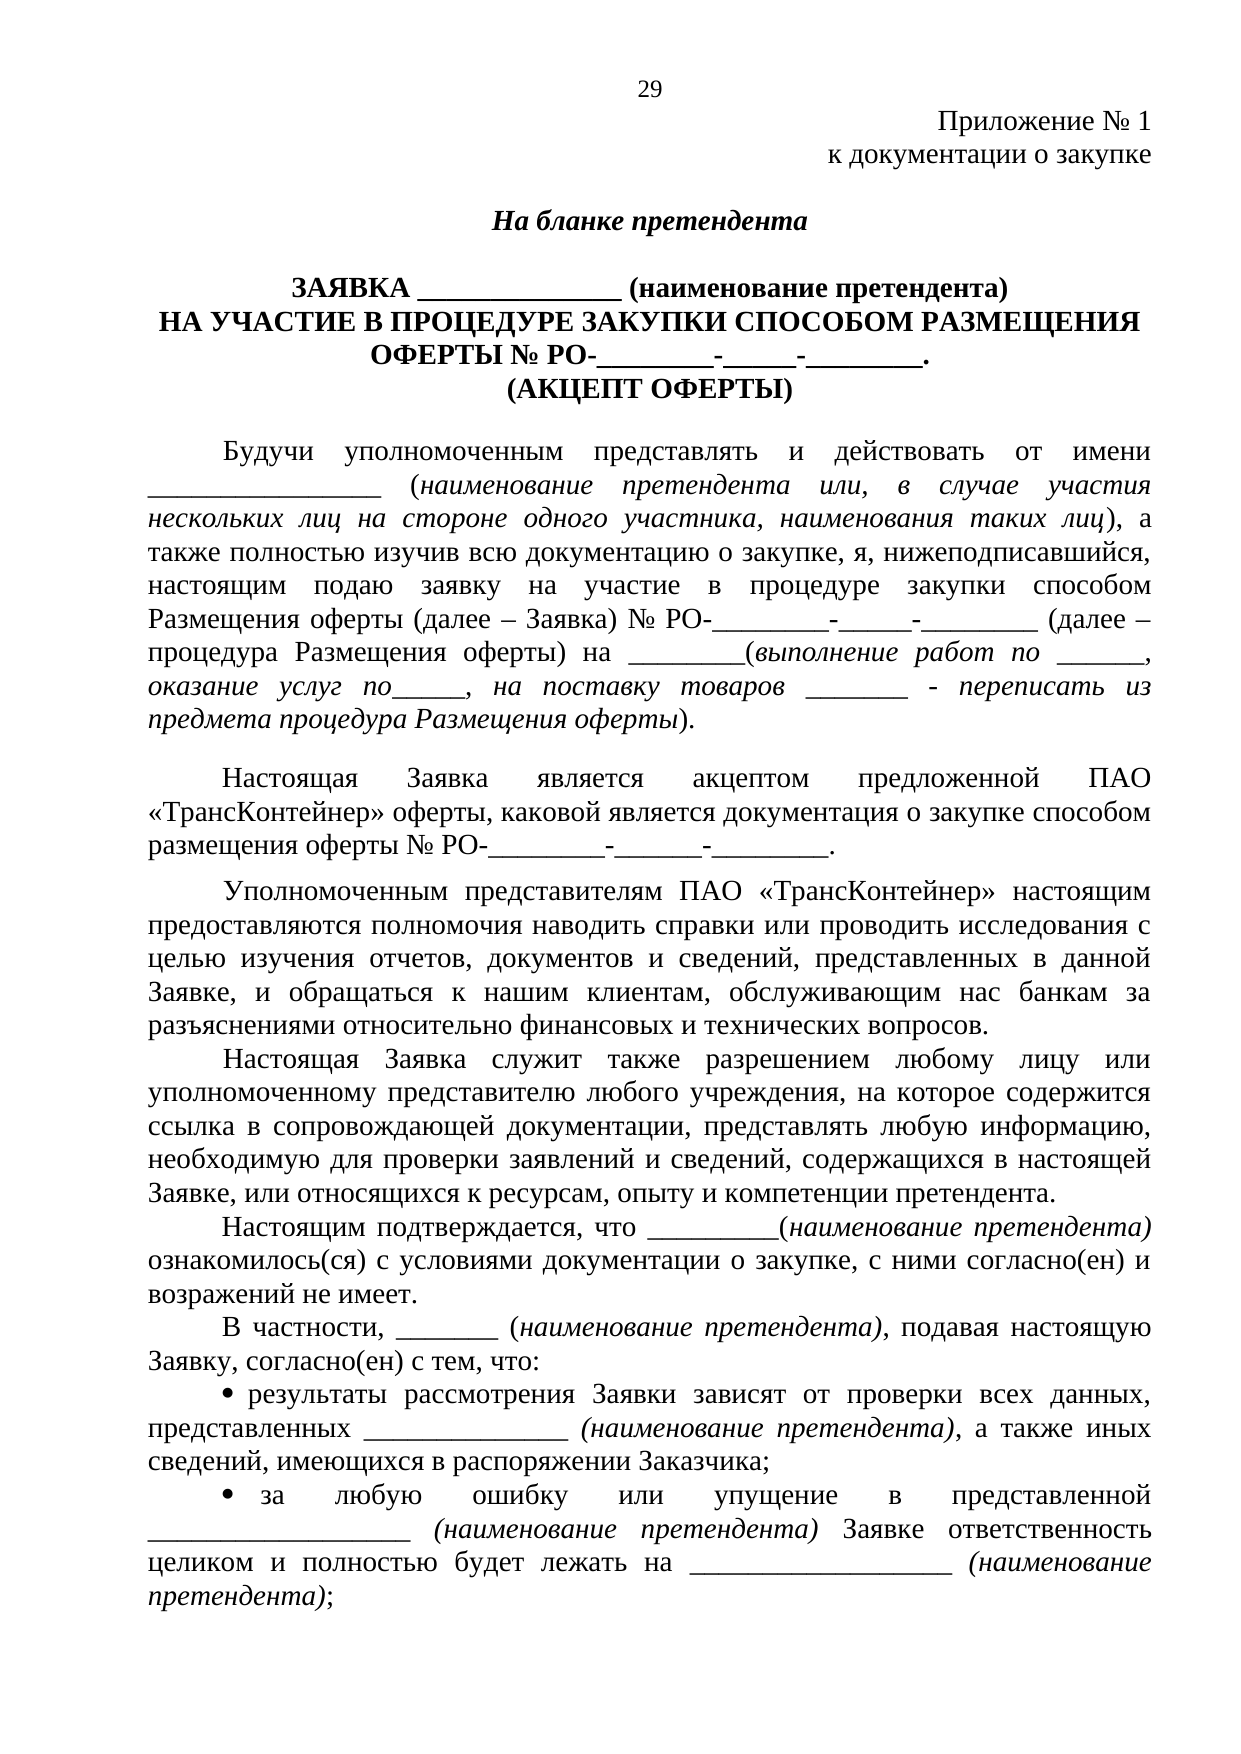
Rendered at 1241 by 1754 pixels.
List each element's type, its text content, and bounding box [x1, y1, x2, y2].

text В частности, _______ (наименование претендента), подавая настоящую Заявку, согласно(ен) с тем, что: [148, 1309, 1152, 1376]
text Приложение № 1 [148, 103, 1152, 136]
text Настоящим подтверждается, что _________(наименование претендента) ознакомилось(ся) с условиями документации о закупке, с ними согласно(ен) и возражений не имеет. [148, 1209, 1152, 1309]
text к документации о закупке [148, 136, 1152, 170]
list результаты рассмотрения Заявки зависят от проверки всех данных, представленных ______________ (наименование претендента), а также иных сведений, имеющихся в распоряжении Заказчика; [148, 1376, 1152, 1477]
text Уполномоченным представителям ПАО «ТрансКонтейнер» настоящим предоставляются полномочия наводить справки или проводить исследования с целью изучения отчетов, документов и сведений, представленных в данной Заявке, и обращаться к нашим клиентам, обслуживающим нас банкам за разъяснениями относительно финансовых и технических вопросов. [148, 873, 1152, 1041]
text Настоящая Заявка является акцептом предложенной ПАО «ТрансКонтейнер» оферты, каковой является документация о закупке способом размещения оферты № РО-________-______-________. [148, 760, 1152, 861]
text Будучи уполномоченным представлять и действовать от имени ________________ (наименование претендента или, в случае участия нескольких лиц на стороне одного участника, наименования таких лиц), а также полностью изучив всю документацию о закупке, я, нижеподписавшийся, настоящим подаю заявку на участие в процедуре закупки способом Размещения оферты (далее – Заявка) № РО-________-_____-________ (далее – процедура Размещения оферты) на ________(выполнение работ по ______, оказание услуг по_____, на поставку товаров _______ - переписать из предмета процедура Размещения оферты). [148, 433, 1152, 735]
text На бланке претендента [148, 203, 1152, 237]
text ЗАЯВКА ______________ (наименование претендента) [148, 270, 1152, 304]
text НА УЧАСТИЕ В ПРОЦЕДУРЕ ЗАКУПКИ СПОСОБОМ РАЗМЕЩЕНИЯ ОФЕРТЫ № РО-________-_____-________. [148, 304, 1152, 371]
text (АКЦЕПТ ОФЕРТЫ) [148, 371, 1152, 404]
text Настоящая Заявка служит также разрешением любому лицу или уполномоченному представителю любого учреждения, на которое содержится ссылка в сопровождающей документации, представлять любую информацию, необходимую для проверки заявлений и сведений, содержащихся в настоящей Заявке, или относящихся к ресурсам, опыту и компетенции претендента. [148, 1041, 1152, 1209]
list за любую ошибку или упущение в представленной __________________ (наименование претендента) Заявке ответственность целиком и полностью будет лежать на __________________ (наименование претендента); [148, 1477, 1152, 1611]
